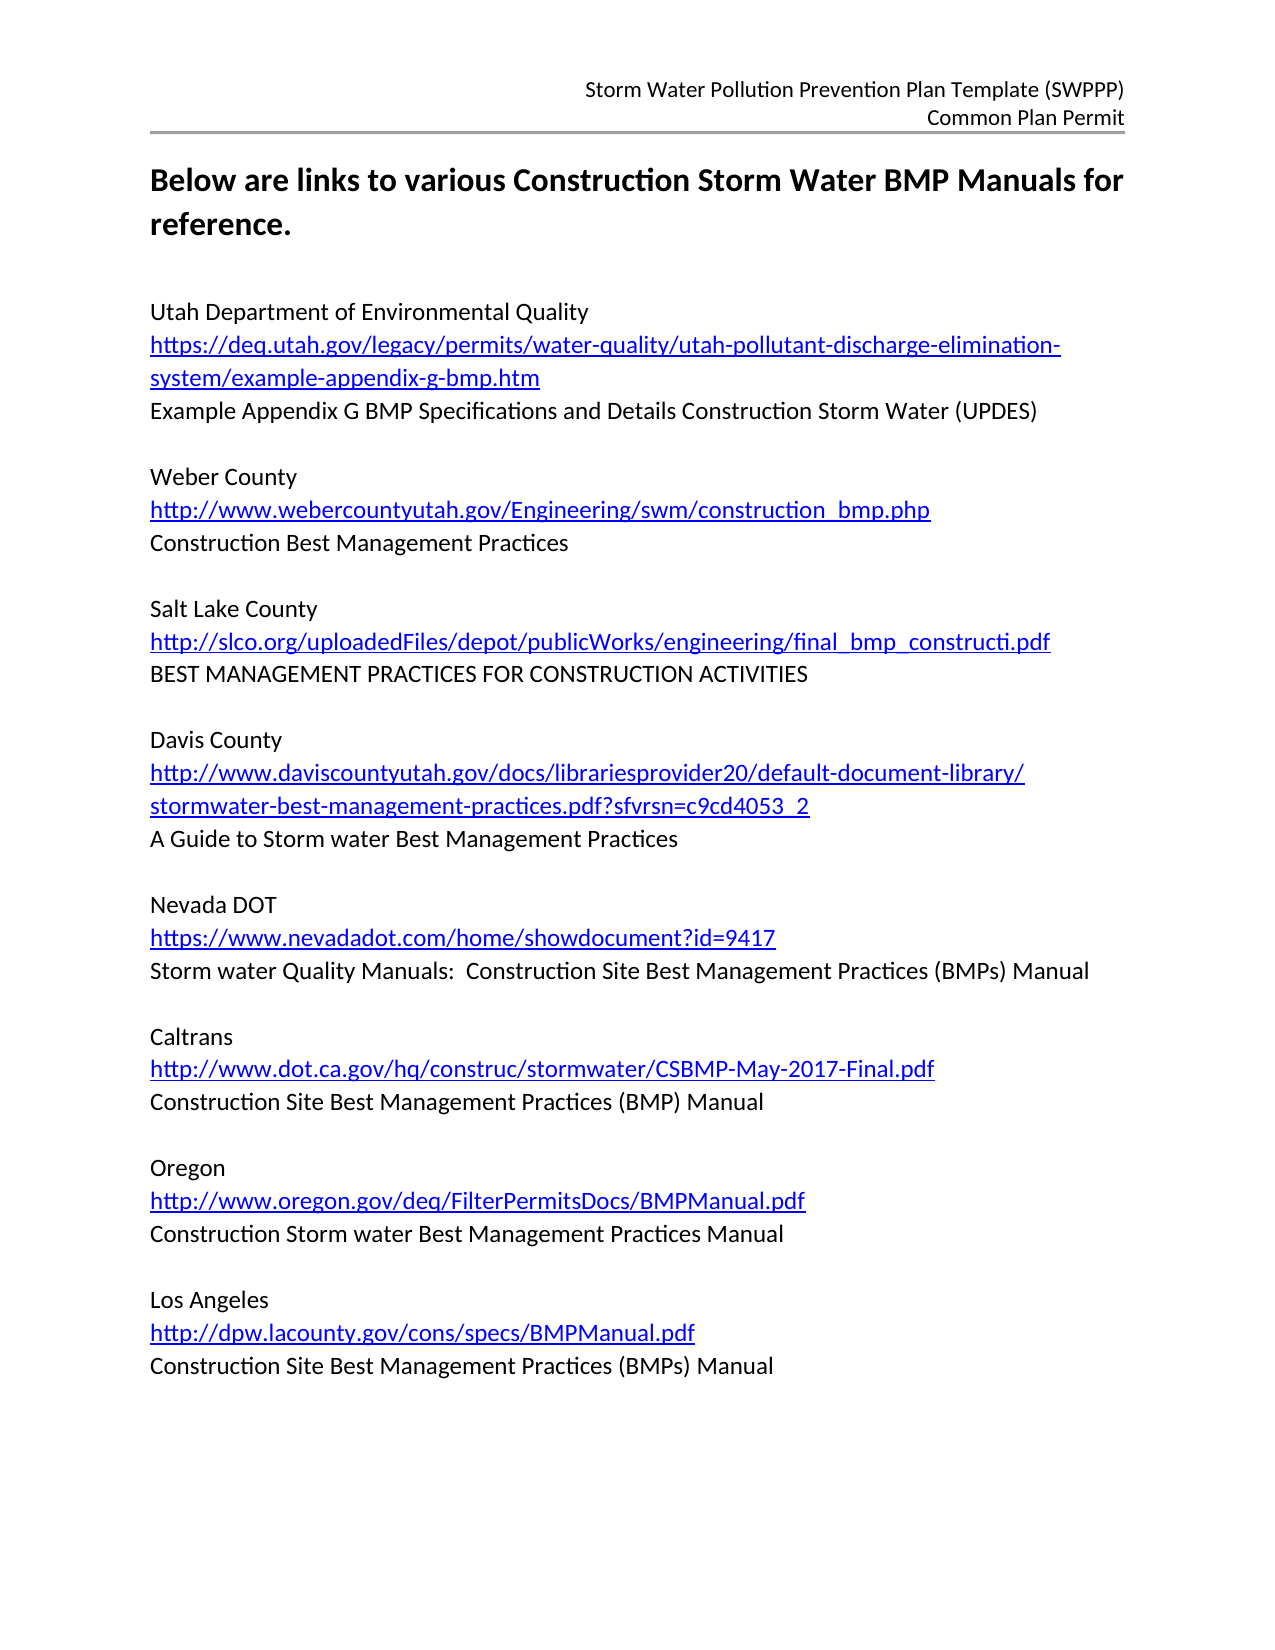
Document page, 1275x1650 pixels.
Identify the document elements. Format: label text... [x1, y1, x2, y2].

text http://www.dot.ca.gov/hq/construc/stormwater/CSBMP-May-2017-Final.pdf [150, 1054, 1125, 1084]
text Construction Site Best Management Practices (BMP) Manual [150, 1087, 1125, 1117]
text Los Angeles [150, 1284, 1125, 1314]
text Example Appendix G BMP Specifications and Details Construction Storm Water (UPDES) [150, 395, 1125, 426]
text BEST MANAGEMENT PRACTICES FOR CONSTRUCTION ACTIVITIES [150, 659, 1125, 689]
text http://www.webercountyutah.gov/Engineering/swm/construction_bmp.php [150, 494, 1125, 524]
text Caltrans [150, 1021, 1125, 1051]
text Utah Department of Environmental Quality [150, 297, 1125, 327]
text Below are links to various Construction Storm Water BMP Manuals for reference. [150, 159, 1125, 244]
text http://www.oregon.gov/deq/FilterPermitsDocs/BMPManual.pdf [150, 1185, 1125, 1216]
text Weber County [150, 461, 1125, 492]
text Davis County [150, 724, 1125, 755]
text Salt Lake County [150, 593, 1125, 623]
text http://dpw.lacounty.gov/cons/specs/BMPManual.pdf [150, 1317, 1125, 1347]
text Construction Site Best Management Practices (BMPs) Manual [150, 1350, 1125, 1380]
text https://www.nevadadot.com/home/showdocument?id=9417 [150, 922, 1125, 952]
text Construction Storm water Best Management Practices Manual [150, 1218, 1125, 1249]
text http://www.daviscountyutah.gov/docs/librariesprovider20/default-document-library/stormwater-best-management-practices.pdf?sfvrsn=c9cd4053_2 [150, 757, 1125, 821]
text Construction Best Management Practices [150, 527, 1125, 557]
text Oregon [150, 1152, 1125, 1183]
text Storm water Quality Manuals: Construction Site Best Management Practices (BMPs) Manual [150, 955, 1125, 985]
text Nevada DOT [150, 889, 1125, 919]
text A Guide to Storm water Best Management Practices [150, 823, 1125, 854]
text https://deq.utah.gov/legacy/permits/water-quality/utah-pollutant-discharge-elimination-system/example-appendix-g-bmp.htm [150, 329, 1125, 393]
text http://slco.org/uploadedFiles/depot/publicWorks/engineering/final_bmp_constructi.pdf [150, 626, 1125, 656]
